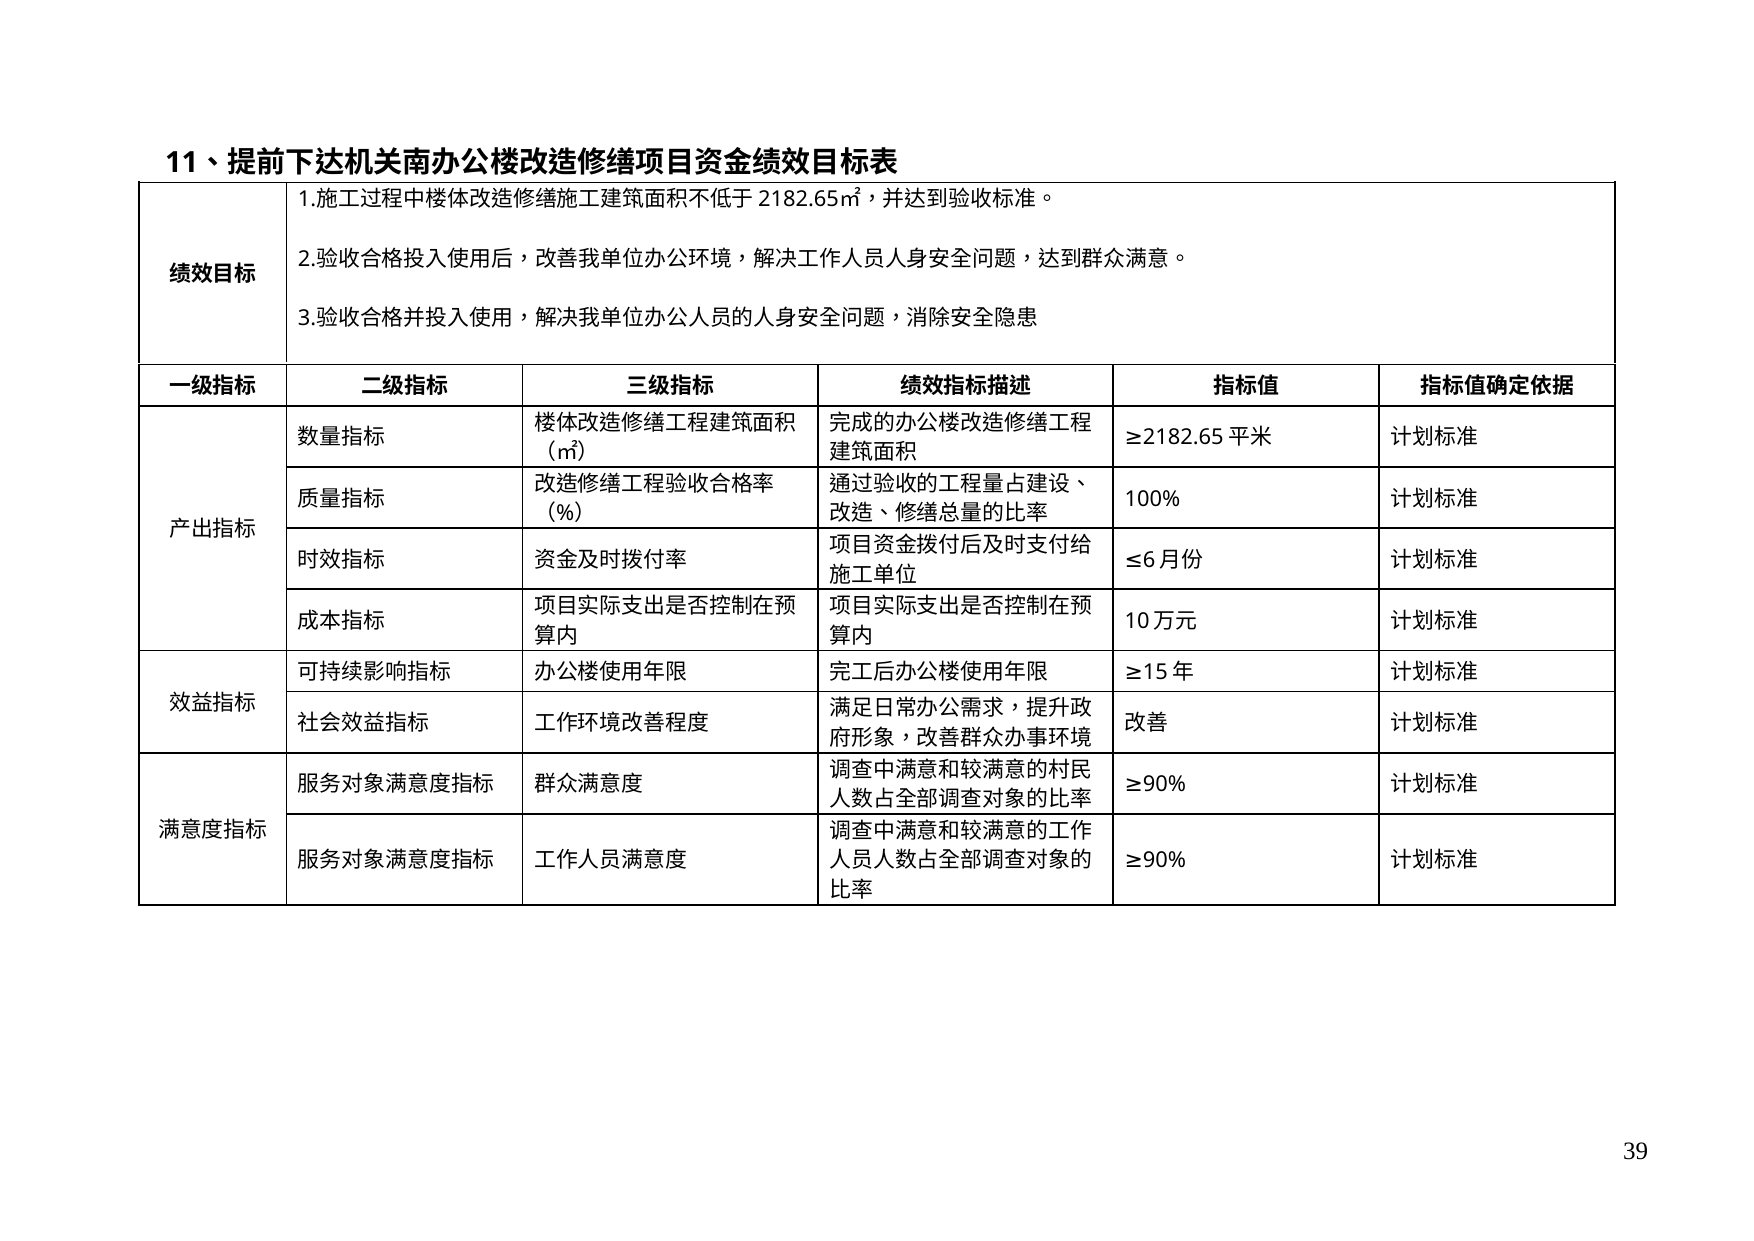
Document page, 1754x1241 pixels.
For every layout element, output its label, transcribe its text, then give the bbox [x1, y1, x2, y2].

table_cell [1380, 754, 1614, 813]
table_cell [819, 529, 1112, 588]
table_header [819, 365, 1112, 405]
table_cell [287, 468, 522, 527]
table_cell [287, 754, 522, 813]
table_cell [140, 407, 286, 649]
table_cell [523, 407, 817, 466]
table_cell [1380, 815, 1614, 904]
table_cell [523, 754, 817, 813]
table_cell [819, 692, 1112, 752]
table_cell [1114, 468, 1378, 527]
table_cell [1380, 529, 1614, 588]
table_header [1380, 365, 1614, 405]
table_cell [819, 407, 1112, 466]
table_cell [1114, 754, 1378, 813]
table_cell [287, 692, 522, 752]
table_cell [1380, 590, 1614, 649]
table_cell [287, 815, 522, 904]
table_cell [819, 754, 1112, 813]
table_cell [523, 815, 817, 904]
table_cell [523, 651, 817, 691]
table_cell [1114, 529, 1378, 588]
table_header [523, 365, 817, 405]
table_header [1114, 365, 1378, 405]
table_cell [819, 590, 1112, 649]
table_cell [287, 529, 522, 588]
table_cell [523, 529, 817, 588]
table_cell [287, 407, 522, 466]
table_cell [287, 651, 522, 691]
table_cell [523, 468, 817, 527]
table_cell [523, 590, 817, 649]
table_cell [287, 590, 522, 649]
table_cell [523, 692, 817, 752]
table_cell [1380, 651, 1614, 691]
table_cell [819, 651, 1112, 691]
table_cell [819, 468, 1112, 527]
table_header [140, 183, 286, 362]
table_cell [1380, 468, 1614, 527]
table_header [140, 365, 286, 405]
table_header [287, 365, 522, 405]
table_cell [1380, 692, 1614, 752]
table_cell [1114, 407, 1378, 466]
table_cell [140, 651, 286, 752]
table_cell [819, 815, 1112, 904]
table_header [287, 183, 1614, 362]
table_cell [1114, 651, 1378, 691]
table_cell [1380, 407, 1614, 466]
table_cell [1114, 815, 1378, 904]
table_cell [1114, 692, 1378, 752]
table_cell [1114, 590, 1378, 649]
text 11、提前下达机关南办公楼改造修缮项目资金绩效目标表 [106, 142, 1648, 181]
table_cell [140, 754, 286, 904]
